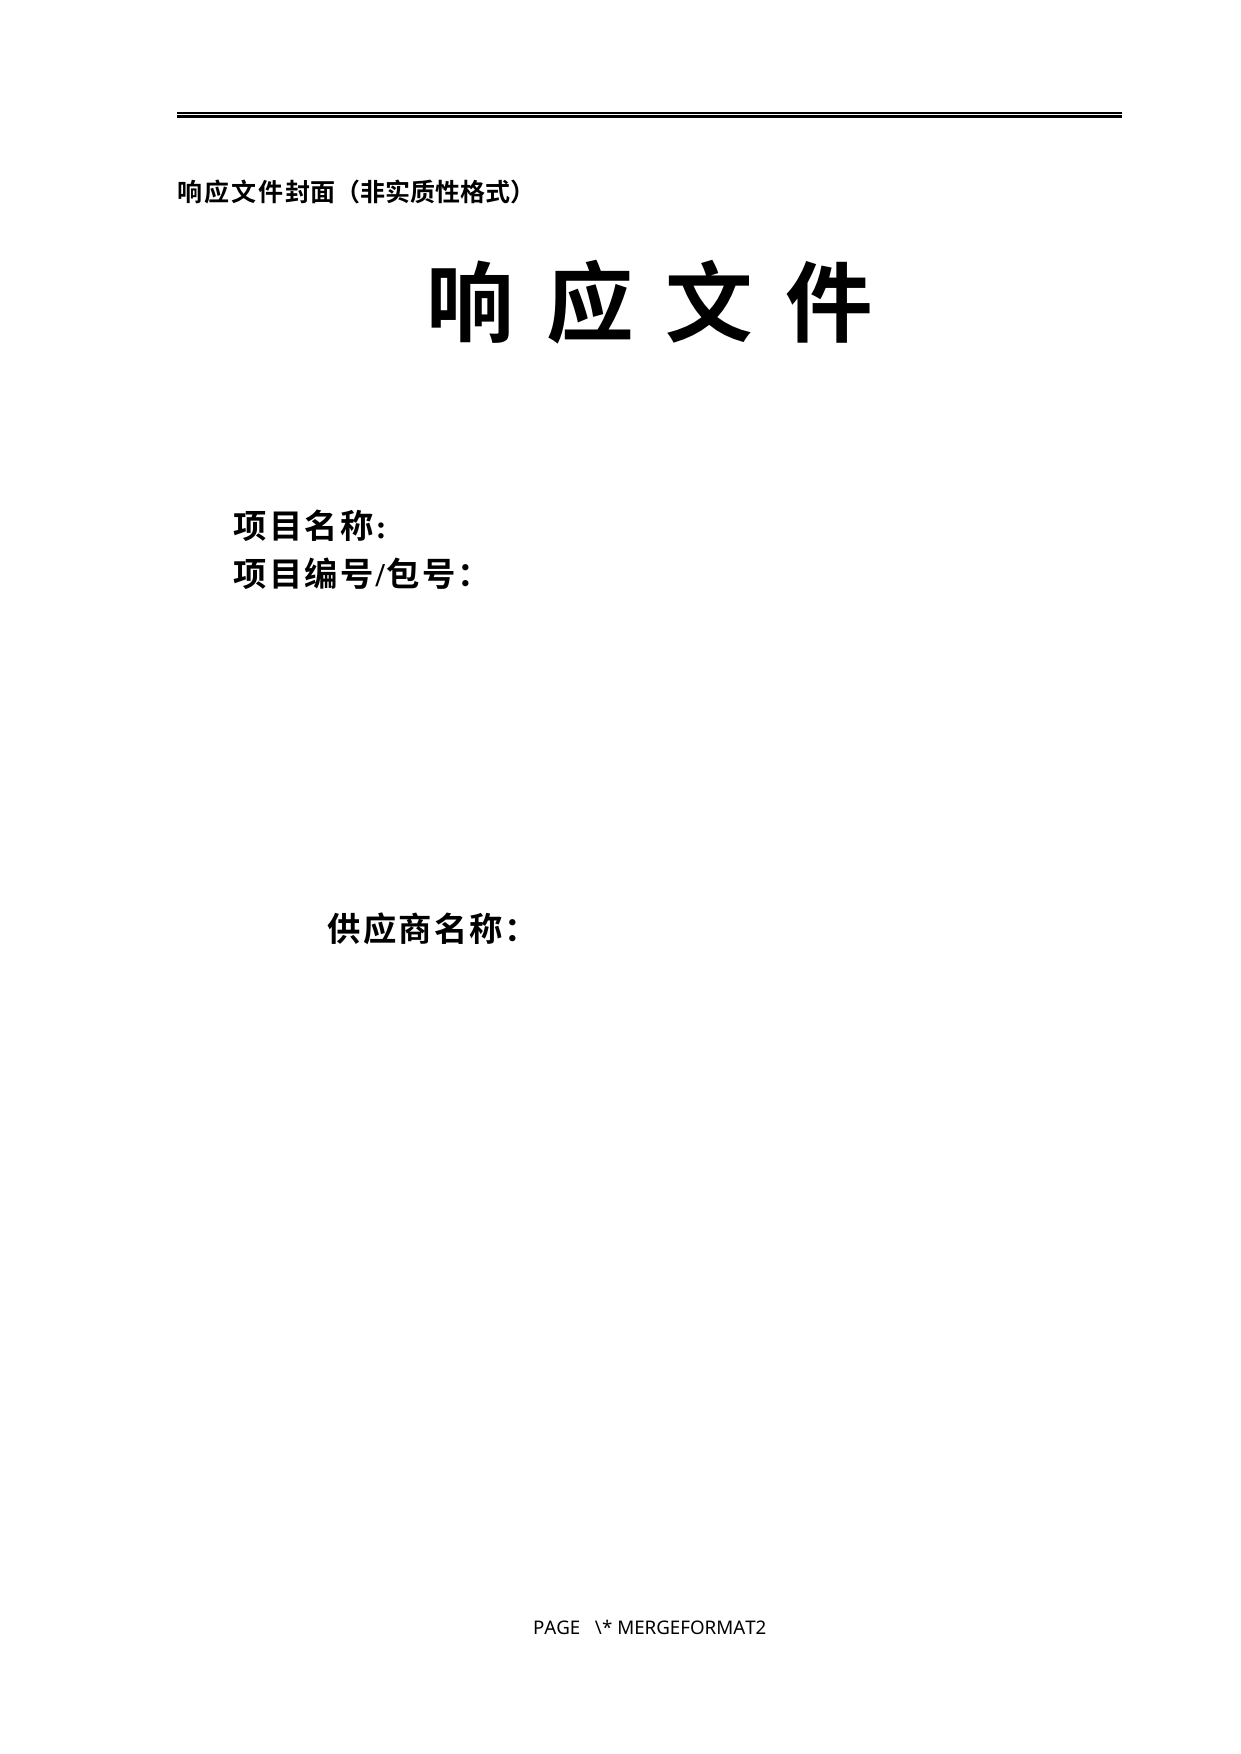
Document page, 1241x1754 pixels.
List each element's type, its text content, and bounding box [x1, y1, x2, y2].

text 响应文件封面（非实质性格式） [177, 173, 1122, 209]
text 响 应 文 件 [177, 234, 1122, 361]
text 供应商名称： [177, 903, 1122, 951]
text 项目名称: [177, 500, 1122, 548]
text 项目编号/包号： [177, 548, 1122, 596]
